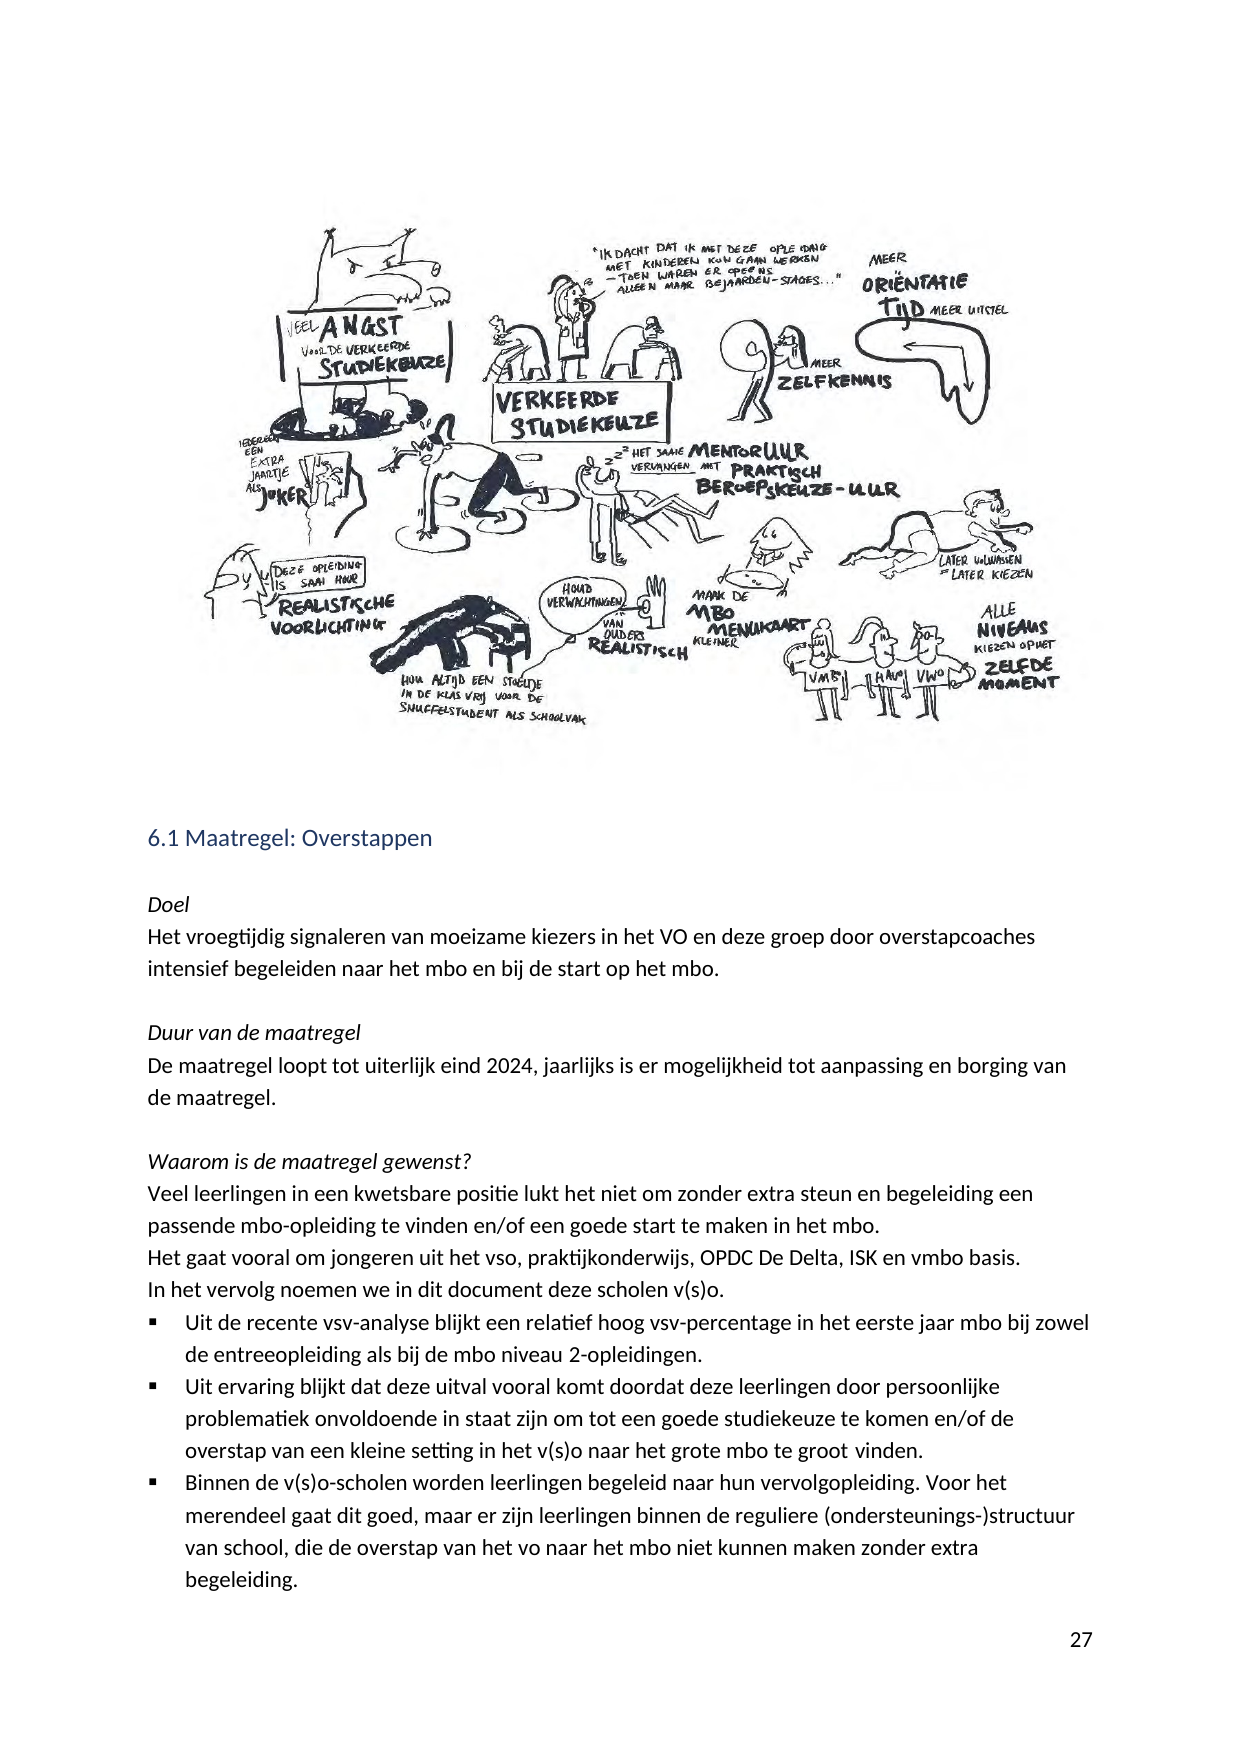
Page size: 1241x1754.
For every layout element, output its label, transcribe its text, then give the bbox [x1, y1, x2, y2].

text De maatregel loopt tot uiterlijk eind 2024, jaarlijks is er mogelijkheid tot aanpassing en borging van de maatregel. [147, 1051, 1070, 1111]
subtitle 6.1 Maatregel: Overstappen [147, 822, 1232, 853]
text Waarom is de maatregel gewenst? [147, 1147, 1232, 1175]
text Doel [147, 890, 1232, 918]
picture [177, 191, 1104, 791]
list Uit de recente vsv-analyse blijkt een relatief hoog vsv-percentage in het eerste jaar mbo bij zowel de entreeopleiding als bij de mbo niveau 2-opleidingen. [147, 1308, 1091, 1368]
text Het vroegtijdig signaleren van moeizame kiezers in het VO en deze groep door overstapcoaches intensief begeleiden naar het mbo en bij de start op het mbo. [147, 922, 1038, 982]
list Uit ervaring blijkt dat deze uitval vooral komt doordat deze leerlingen door persoonlijke problematiek onvoldoende in staat zijn om tot een goede studiekeuze te komen en/of de overstap van een kleine setting in het v(s)o naar het grote mbo te groot vinden. [147, 1372, 1016, 1464]
list Binnen de v(s)o-scholen worden leerlingen begeleid naar hun vervolgopleiding. Voor het merendeel gaat dit goed, maar er zijn leerlingen binnen de reguliere (ondersteunings-)structuur van school, die de overstap van het vo naar het mbo niet kunnen maken zonder extra begeleiding. [147, 1468, 1077, 1593]
text Veel leerlingen in een kwetsbare positie lukt het niet om zonder extra steun en begeleiding een passende mbo-opleiding te vinden en/of een goede start te maken in het mbo. [147, 1179, 1037, 1239]
text Het gaat vooral om jongeren uit het vso, praktijkonderwijs, OPDC De Delta, ISK en vmbo basis. In het vervolg noemen we in dit document deze scholen v(s)o. [147, 1243, 1024, 1303]
text Duur van de maatregel [147, 1018, 1232, 1047]
